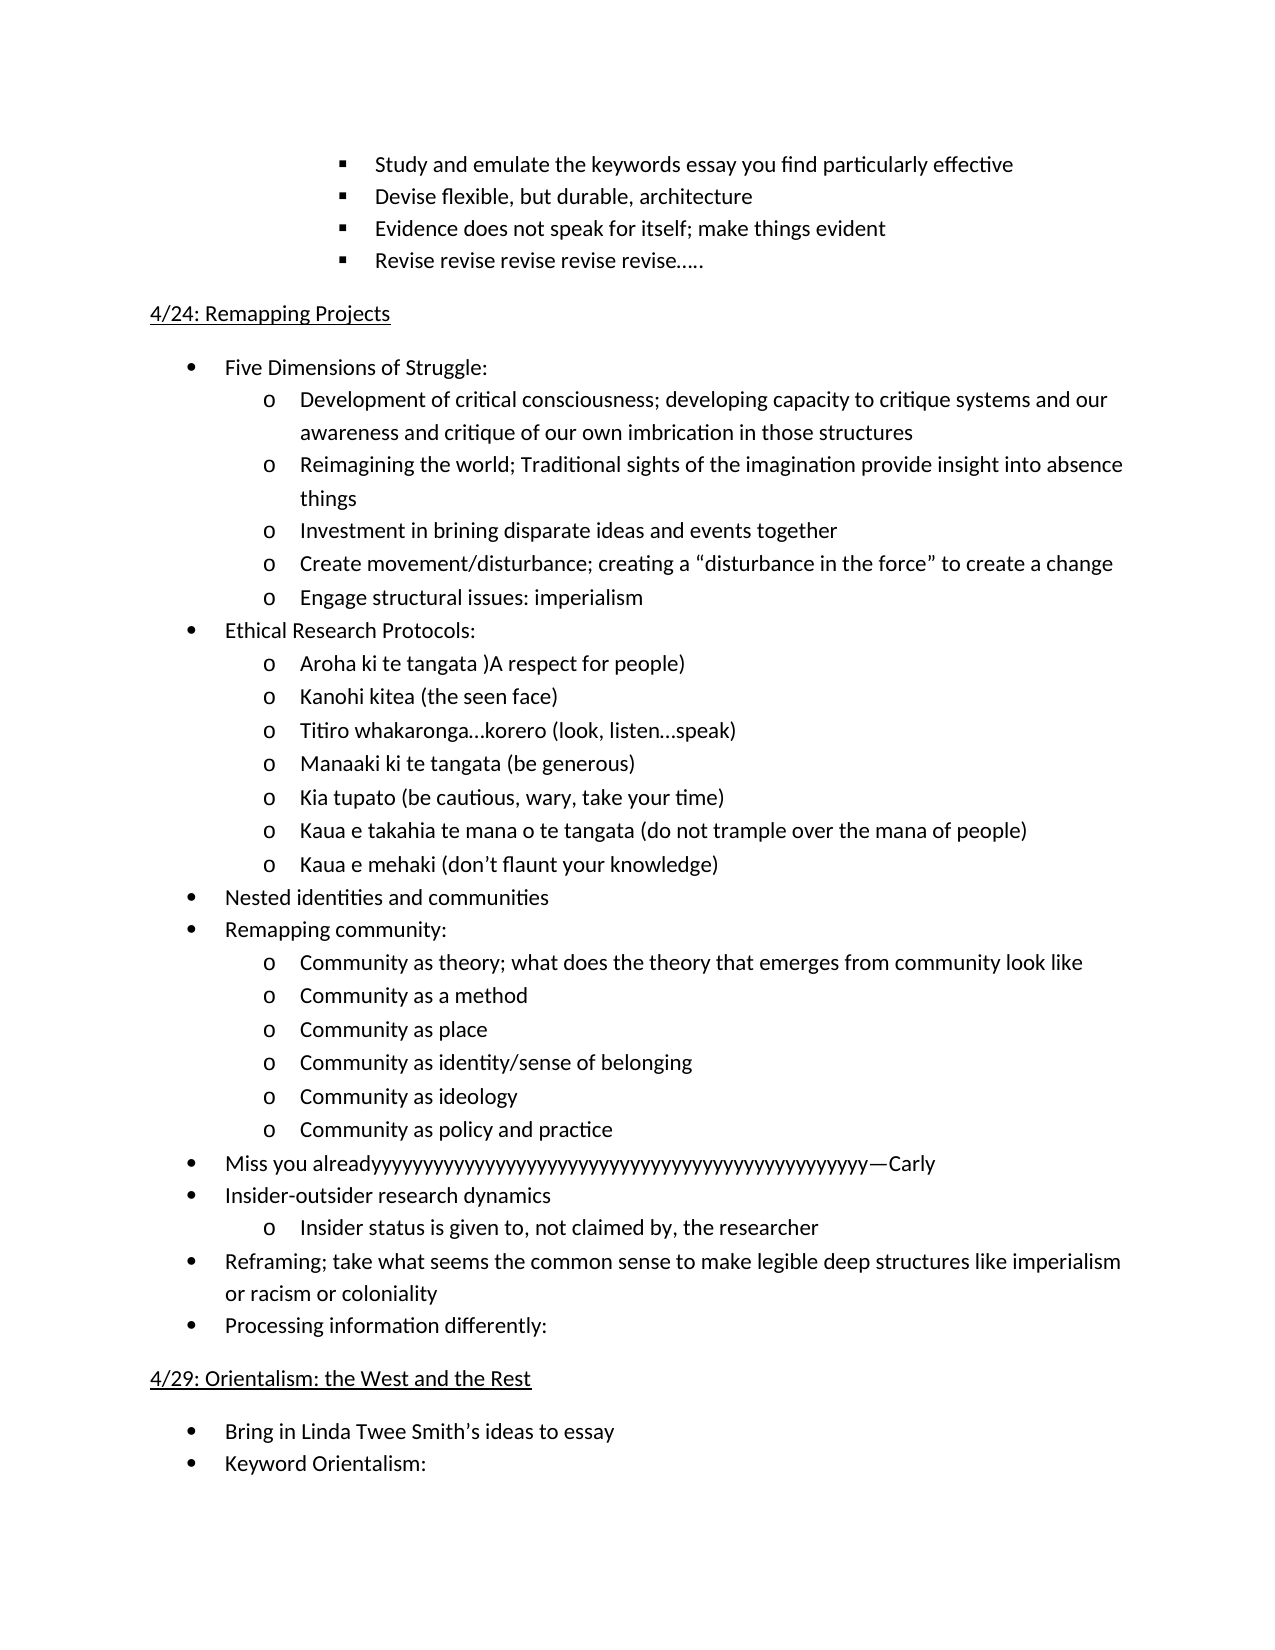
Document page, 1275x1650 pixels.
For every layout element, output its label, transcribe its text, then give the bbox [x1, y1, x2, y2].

list Processing information differently: [187, 1311, 1125, 1339]
list Remapping community: [187, 916, 1125, 944]
list Insider status is given to, not claimed by, the researcher [262, 1213, 1125, 1243]
list Community as identity/sense of belonging [262, 1048, 1125, 1078]
list Study and emulate the keywords essay you find particularly effective [337, 150, 1125, 178]
list Kanohi kitea (the seen face) [262, 682, 1125, 711]
list Evidence does not speak for itself; make things evident [337, 214, 1125, 242]
list Create movement/disturbance; creating a “disturbance in the force” to create a change [262, 549, 1125, 578]
list Community as place [262, 1015, 1125, 1044]
list Investment in brining disparate ideas and events together [262, 516, 1125, 545]
list Kaua e mehaki (don’t flaunt your knowledge) [262, 850, 1125, 879]
list Titiro whakaronga…korero (look, listen…speak) [262, 716, 1125, 745]
list Keyword Orientalism: [187, 1449, 1125, 1478]
list Engage structural issues: imperialism [262, 583, 1125, 612]
list Revise revise revise revise revise….. [337, 247, 1125, 274]
list Miss you alreadyyyyyyyyyyyyyyyyyyyyyyyyyyyyyyyyyyyyyyyyyyyyyyyy—Carly [187, 1149, 1125, 1177]
list Manaaki ki te tangata (be generous) [262, 749, 1125, 778]
list Reimagining the world; Traditional sights of the imagination provide insight into absence things [262, 450, 1125, 512]
text 4/24: Remapping Projects [150, 299, 1125, 328]
list Five Dimensions of Struggle: [187, 353, 1125, 381]
list Insider-outsider research dynamics [187, 1181, 1125, 1209]
list Community as a method [262, 981, 1125, 1011]
list Bring in Linda Twee Smith’s ideas to essay [187, 1417, 1125, 1445]
list Development of critical consciousness; developing capacity to critique systems and our awareness and critique of our own imbrication in those structures [262, 385, 1125, 446]
list Aroha ki te tangata )A respect for people) [262, 649, 1125, 678]
list Ethical Research Protocols: [187, 616, 1125, 644]
list Community as theory; what does the theory that emerges from community look like [262, 948, 1125, 977]
list Community as policy and practice [262, 1116, 1125, 1145]
list Nested identities and communities [187, 883, 1125, 911]
list Community as ideology [262, 1082, 1125, 1111]
list Kia tupato (be cautious, wary, take your time) [262, 783, 1125, 812]
list Reframing; take what seems the common sense to make legible deep structures like imperialism or racism or coloniality [187, 1247, 1125, 1307]
text 4/29: Orientalism: the West and the Rest [150, 1364, 1125, 1392]
list Devise flexible, but durable, architecture [337, 182, 1125, 210]
list Kaua e takahia te mana o te tangata (do not trample over the mana of people) [262, 816, 1125, 846]
